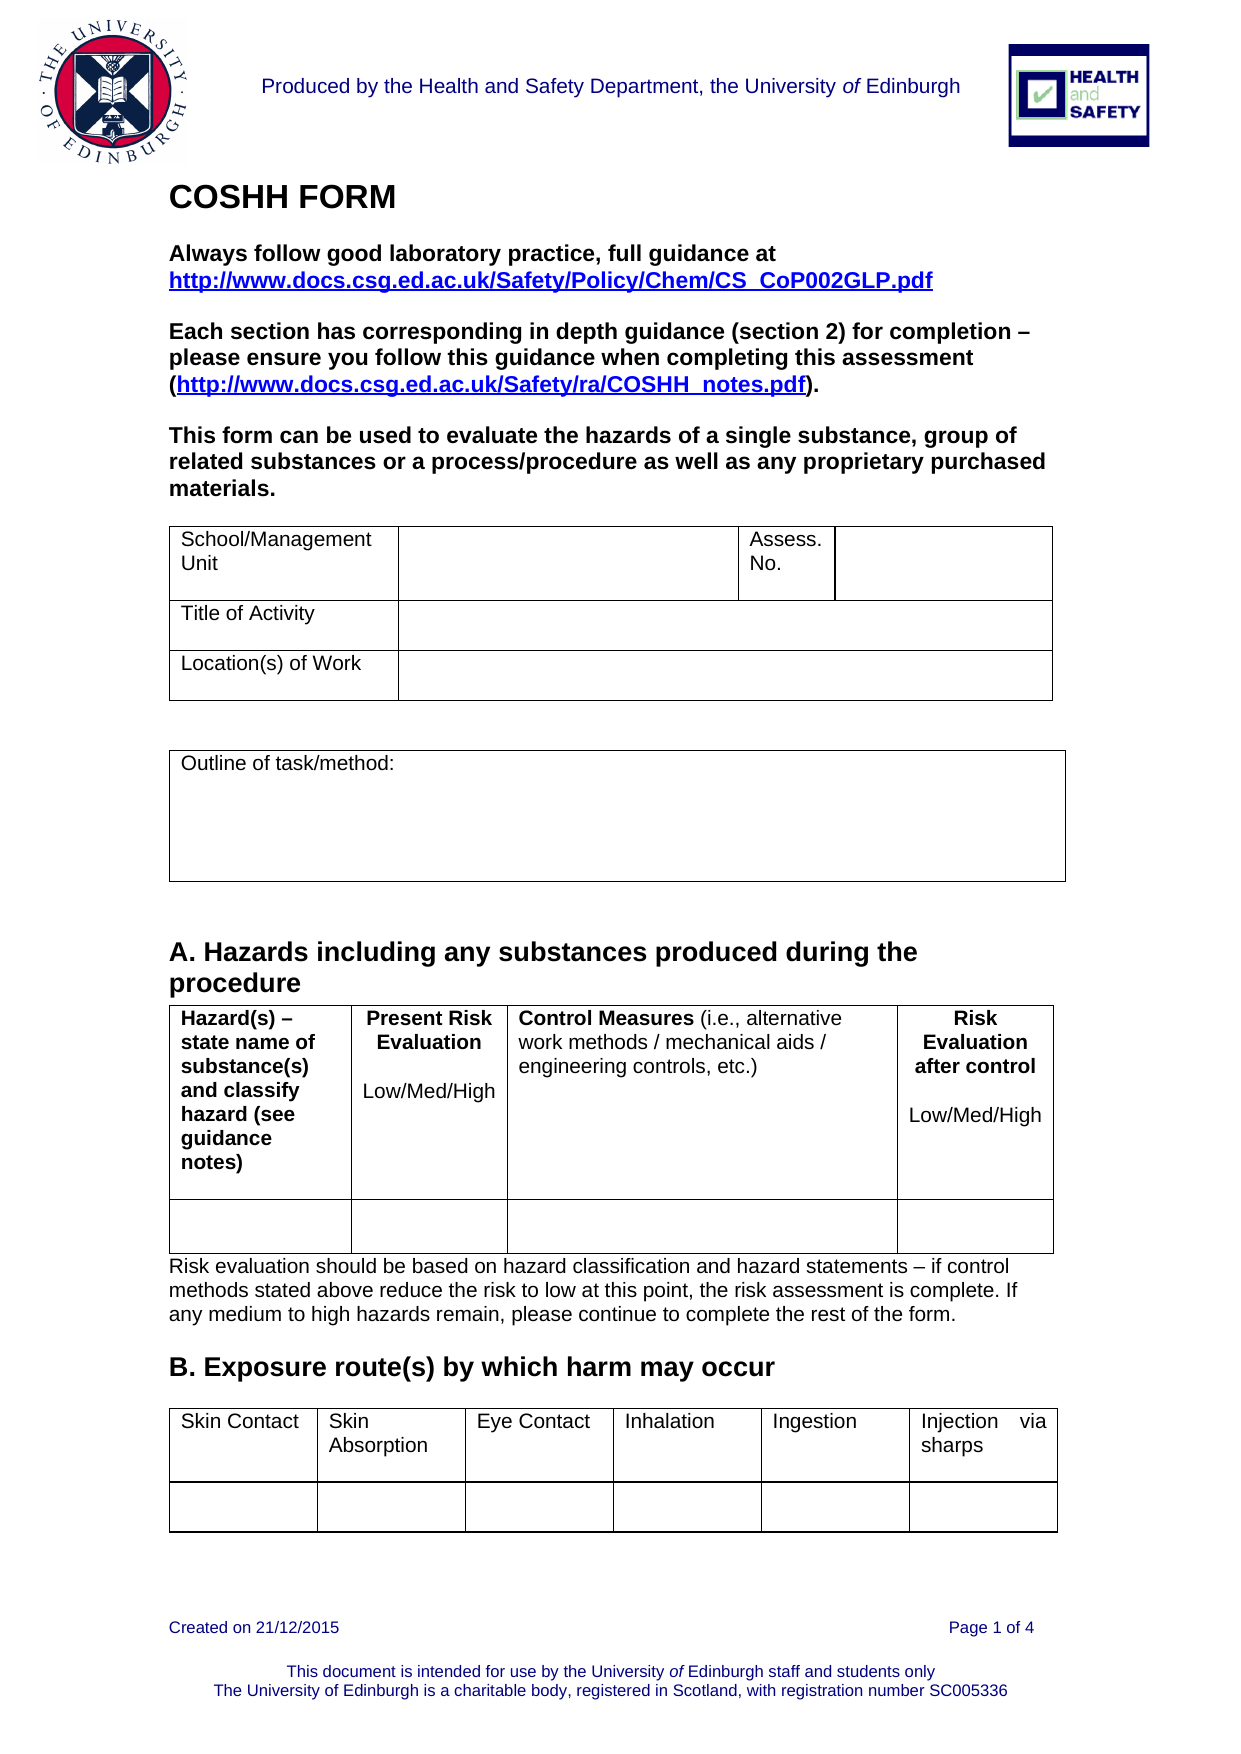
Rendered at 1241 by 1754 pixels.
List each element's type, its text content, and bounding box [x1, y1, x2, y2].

table_cell [352, 1200, 507, 1253]
table_cell [898, 1200, 1053, 1253]
text Risk evaluation should be based on hazard classification and hazard statements – if control methods stated above reduce the risk to low at this point, the risk assessment is complete. If any medium to high hazards remain, please continue to complete the rest of the form. [169, 1254, 1053, 1326]
subtitle A. Hazards including any substances produced during the procedure [169, 936, 1053, 998]
table_cell Location(s) of Work [170, 651, 398, 700]
text B. Exposure route(s) by which harm may occur [169, 1351, 1053, 1382]
table_cell [399, 601, 1052, 650]
table_header [399, 527, 738, 600]
table_cell [170, 1200, 351, 1253]
text This form can be used to evaluate the hazards of a single substance, group of related substances or a process/procedure as well as any proprietary purchased materials. [169, 422, 1053, 501]
table_cell [170, 1483, 317, 1531]
table_header Risk Evaluation after control Low/Med/High [898, 1006, 1053, 1198]
subtitle COSHH FORM [169, 143, 1053, 215]
text Each section has corresponding in depth guidance (section 2) for completion – please ensure you follow this guidance when completing this assessment (http://www.docs.csg.ed.ac.uk/Safety/ra/COSHH_notes.pdf). [169, 318, 1053, 397]
picture [37, 18, 188, 165]
table_header [836, 527, 1052, 600]
table_cell [399, 651, 1052, 700]
table_header Present Risk Evaluation Low/Med/High [352, 1006, 507, 1198]
table_header Assess. No. [739, 527, 834, 600]
table_cell [762, 1483, 909, 1531]
table_header School/Management Unit [170, 527, 398, 600]
table_cell [466, 1483, 613, 1531]
text Always follow good laboratory practice, full guidance at http://www.docs.csg.ed.ac.uk/Safety/Policy/Chem/CS_CoP002GLP.pdf [169, 240, 1053, 293]
table_header Skin Contact [170, 1409, 317, 1481]
table_header Control Measures (i.e., alternative work methods / mechanical aids / engineering controls, etc.) [508, 1006, 897, 1198]
table_header Eye Contact [466, 1409, 613, 1481]
table_header Outline of task/method: [170, 751, 1065, 881]
table_cell [910, 1483, 1057, 1531]
table_cell [614, 1483, 761, 1531]
table_header Injection via sharps [910, 1409, 1057, 1481]
table_cell [508, 1200, 897, 1253]
table_cell Title of Activity [170, 601, 398, 650]
table_cell [318, 1483, 465, 1531]
picture [1008, 44, 1150, 147]
table_header Ingestion [762, 1409, 909, 1481]
table_header Inhalation [614, 1409, 761, 1481]
table_header Skin Absorption [318, 1409, 465, 1481]
table_header Hazard(s) – state name of substance(s) and classify hazard (see guidance notes) [170, 1006, 351, 1198]
